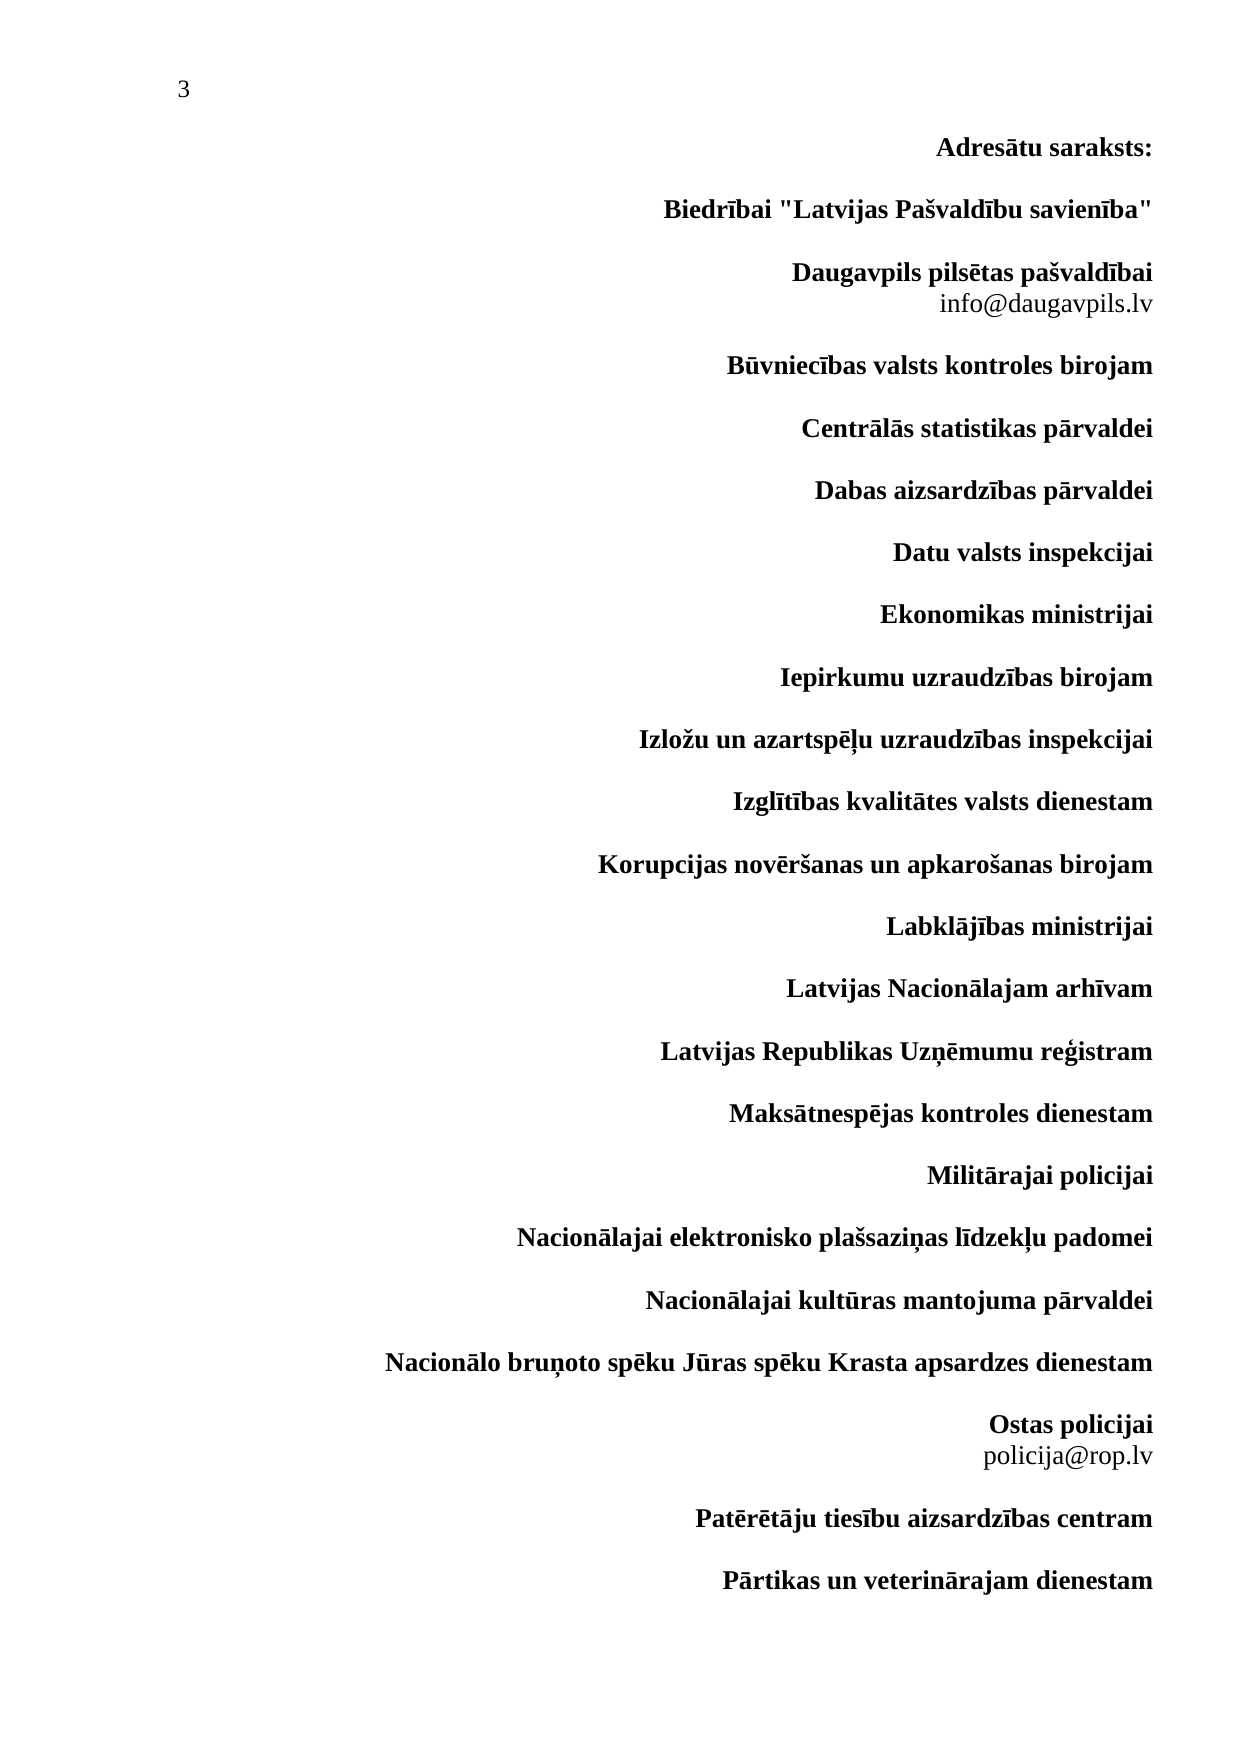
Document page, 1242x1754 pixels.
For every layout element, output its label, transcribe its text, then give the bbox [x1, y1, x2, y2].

text Iepirkumu uzraudzības birojam [177, 661, 1153, 692]
text Izložu un azartspēļu uzraudzības inspekcijai [177, 723, 1153, 754]
text info@daugavpils.lv [177, 287, 1153, 318]
text Korupcijas novēršanas un apkarošanas birojam [177, 848, 1153, 879]
text Pārtikas un veterinārajam dienestam [177, 1564, 1153, 1595]
text Adresātu saraksts: [177, 131, 1153, 162]
text policija@rop.lv [177, 1439, 1153, 1471]
text Centrālās statistikas pārvaldei [177, 412, 1153, 443]
text Izglītības kvalitātes valsts dienestam [177, 785, 1153, 817]
text Dabas aizsardzības pārvaldei [177, 474, 1153, 505]
text Latvijas Nacionālajam arhīvam [177, 972, 1153, 1003]
text Daugavpils pilsētas pašvaldībai [177, 256, 1153, 287]
text Labklājības ministrijai [177, 910, 1153, 941]
text Latvijas Republikas Uzņēmumu reģistram [177, 1034, 1153, 1066]
text Nacionālajai elektronisko plašsaziņas līdzekļu padomei [177, 1221, 1153, 1253]
text Būvniecības valsts kontroles birojam [177, 349, 1153, 381]
text Nacionālajai kultūras mantojuma pārvaldei [177, 1284, 1153, 1315]
text Militārajai policijai [177, 1159, 1153, 1190]
text Ostas policijai [177, 1408, 1153, 1439]
text Biedrībai "Latvijas Pašvaldību savienība" [177, 194, 1153, 225]
text Datu valsts inspekcijai [177, 536, 1153, 567]
text Ekonomikas ministrijai [177, 598, 1153, 630]
text Nacionālo bruņoto spēku Jūras spēku Krasta apsardzes dienestam [177, 1346, 1153, 1377]
text Patērētāju tiesību aizsardzības centram [177, 1502, 1153, 1533]
text Maksātnespējas kontroles dienestam [177, 1097, 1153, 1128]
